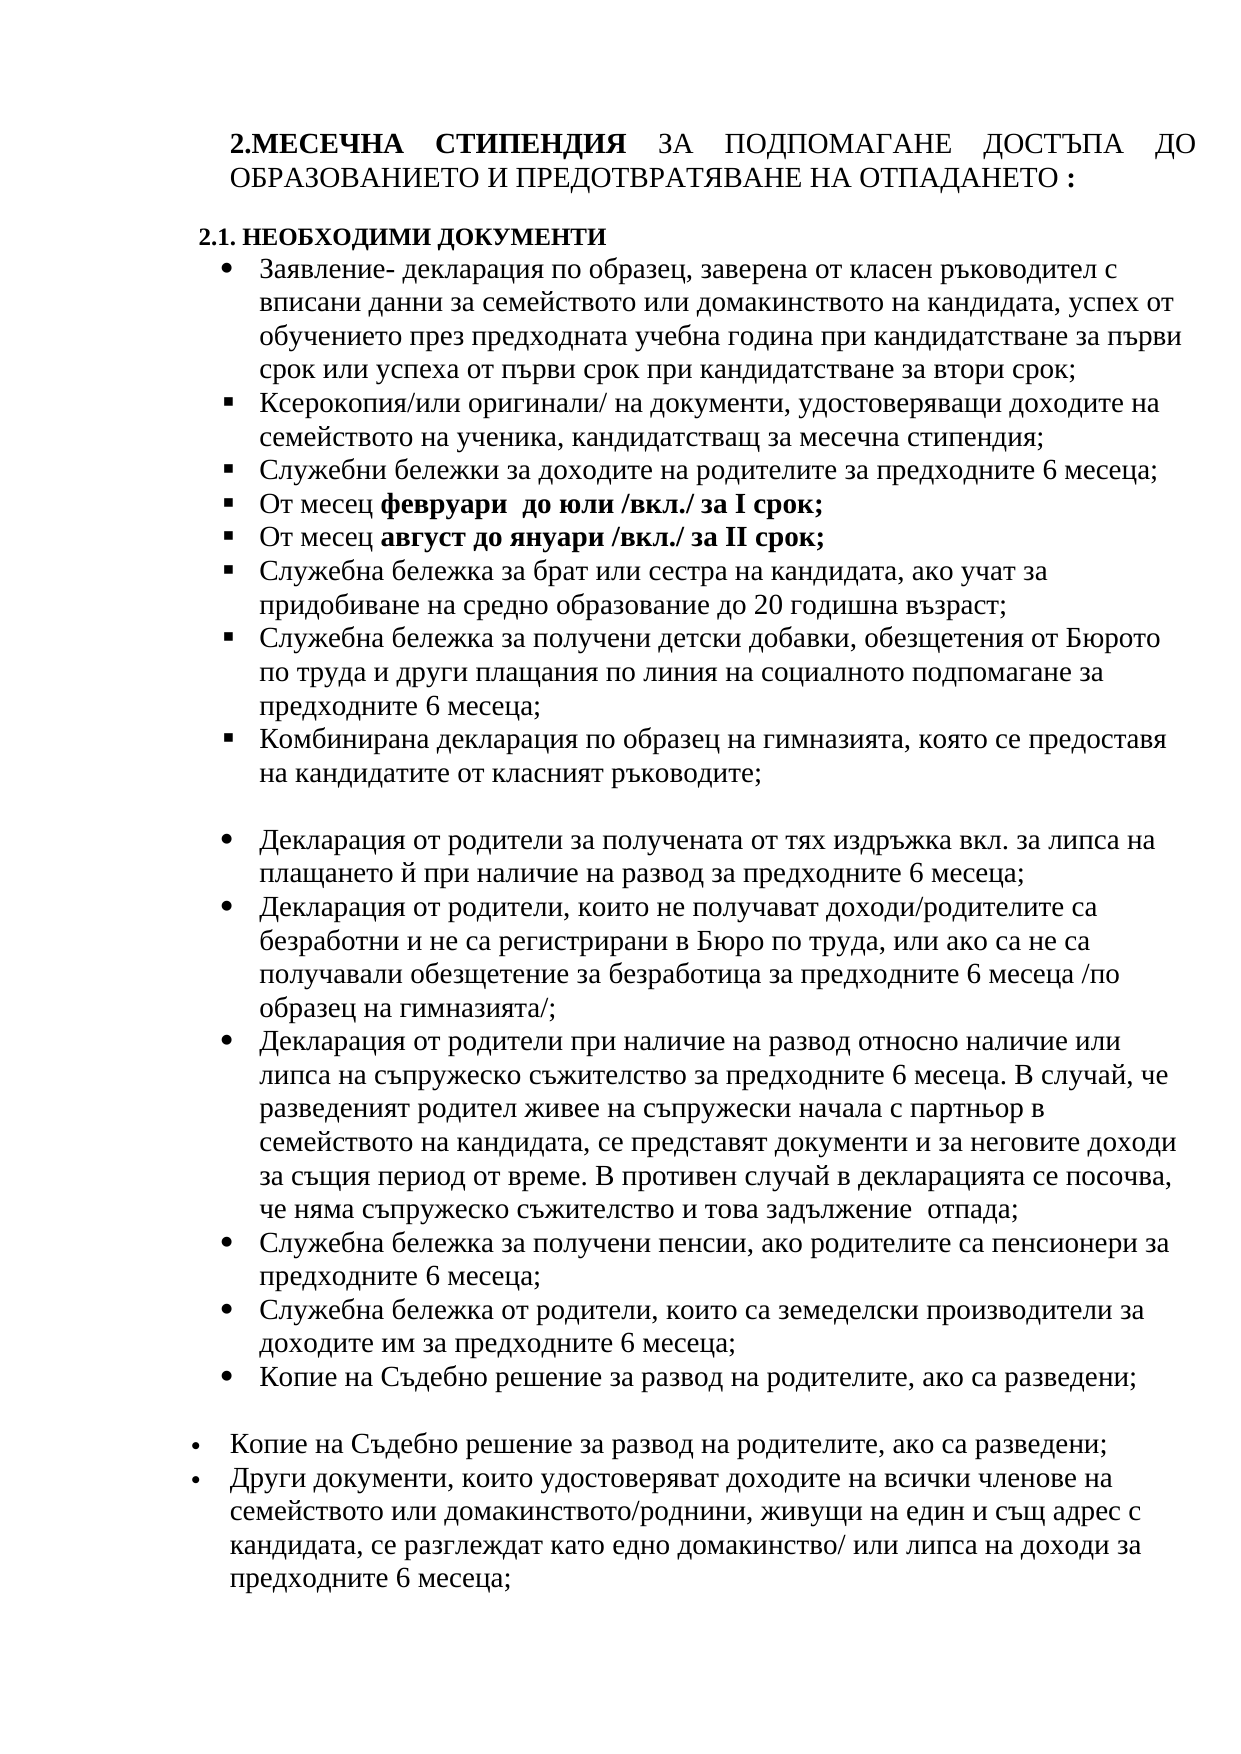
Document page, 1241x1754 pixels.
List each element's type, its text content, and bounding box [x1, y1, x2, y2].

text 2.1. НЕОБХОДИМИ ДОКУМЕНТИ [29, 222, 1196, 251]
text 2.МЕСЕЧНА СТИПЕНДИЯ ЗА ПОДПОМАГАНЕ ДОСТЪПА ДО ОБРАЗОВАНИЕТО И ПРЕДОТВРАТЯВАНЕ НА ОТПАДАНЕТО : [229, 126, 1196, 193]
list Комбинирана декларация по образец на гимназията, която се предоставя на кандидатите от класният ръководите; [222, 721, 1196, 788]
list Копие на Съдебно решение за развод на родителите, ако са разведени; [222, 1359, 1152, 1393]
list Служебна бележка за получени пенсии, ако родителите са пенсионери за предходните 6 месеца; [222, 1225, 1196, 1292]
list Служебни бележки за доходите на родителите за предходните 6 месеца; [222, 452, 1196, 486]
list Декларация от родители при наличие на развод относно наличие или липса на съпружеско съжителство за предходните 6 месеца. В случай, че разведеният родител живее на съпружески начала с партньор в семейството на кандидата, се представят документи и за неговите доходи за същия период от време. В противен случай в декларацията се посочва, че няма съпружеско съжителство и това задължение отпада; [222, 1023, 1196, 1225]
list Служебна бележка от родители, които са земеделски производители за доходите им за предходните 6 месеца; [222, 1292, 1196, 1359]
list От месец август до януари /вкл./ за ІІ срок; [222, 519, 1196, 553]
list Копие на Съдебно решение за развод на родителите, ако са разведени; [192, 1426, 1196, 1460]
list Декларация от родители за получената от тях издръжка вкл. за липса на плащането й при наличие на развод за предходните 6 месеца; [222, 822, 1196, 889]
list Декларация от родители, които не получават доходи/родителите са безработни и не са регистрирани в Бюро по труда, или ако са не са получавали обезщетение за безработица за предходните 6 месеца /по образец на гимназията/; [222, 889, 1196, 1023]
list Служебна бележка за получени детски добавки, обезщетения от Бюрото по труда и други плащания по линия на социалното подпомагане за предходните 6 месеца; [222, 620, 1196, 721]
list Ксерокопия/или оригинали/ на документи, удостоверяващи доходите на семейството на ученика, кандидатстващ за месечна стипендия; [222, 385, 1196, 452]
list Заявление- декларация по образец, заверена от класен ръководител с вписани данни за семейството или домакинството на кандидата, успех от обучението през предходната учебна година при кандидатстване за първи срок или успеха от първи срок при кандидатстване за втори срок; [222, 251, 1196, 385]
list Служебна бележка за брат или сестра на кандидата, ако учат за придобиване на средно образование до 20 годишна възраст; [222, 553, 1196, 620]
list Други документи, които удостоверяват доходите на всички членове на семейството или домакинството/роднини, живущи на един и същ адрес с кандидата, се разглеждат като едно домакинство/ или липса на доходи за предходните 6 месеца; [192, 1460, 1196, 1594]
list От месец февруари до юли /вкл./ за І срок; [222, 486, 1196, 519]
